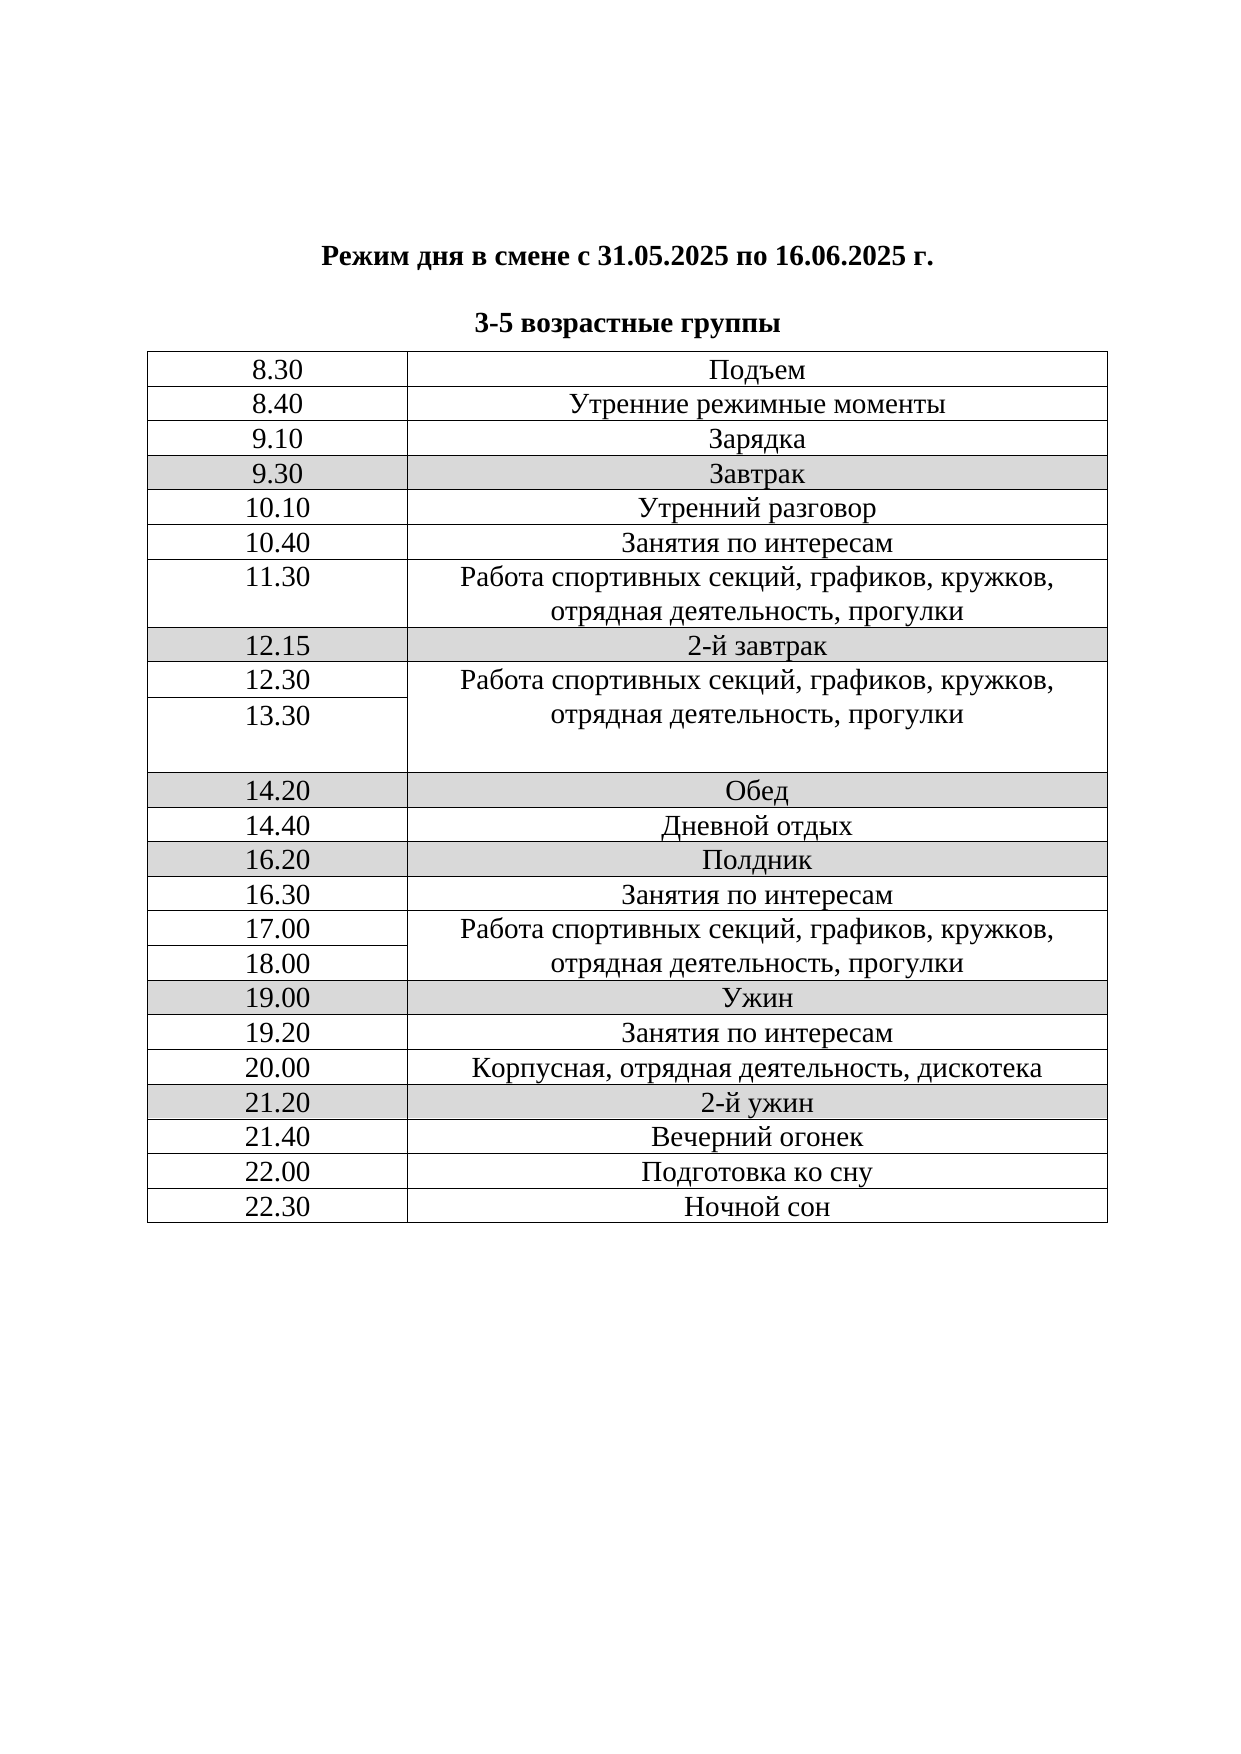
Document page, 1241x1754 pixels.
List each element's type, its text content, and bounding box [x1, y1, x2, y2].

table_cell 17.00 [148, 911, 407, 945]
table_header 8.30 [148, 352, 407, 386]
table_cell Работа спортивных секций, графиков, кружков, отрядная деятельность, прогулки [408, 662, 1107, 772]
table_cell 16.30 [148, 877, 407, 910]
table_cell Обед [408, 773, 1107, 807]
table_cell Дневной отдых [408, 808, 1107, 841]
table_cell 9.30 [148, 456, 407, 489]
table_cell 22.30 [148, 1189, 407, 1222]
table_cell Зарядка [408, 421, 1107, 455]
table_cell 19.00 [148, 981, 407, 1014]
table_header Подъем [408, 352, 1107, 386]
table_cell Занятия по интересам [408, 1015, 1107, 1049]
table_cell 8.40 [148, 387, 407, 420]
table_cell 14.20 [148, 773, 407, 807]
table_cell 10.40 [148, 525, 407, 558]
table_cell Занятия по интересам [408, 525, 1107, 558]
table_cell 22.00 [148, 1154, 407, 1188]
table_cell 20.00 [148, 1050, 407, 1084]
table_cell 16.20 [148, 842, 407, 876]
table_cell 12.15 [148, 628, 407, 661]
table_cell 2-й ужин [408, 1085, 1107, 1118]
table_cell Ужин [408, 981, 1107, 1014]
table_cell Работа спортивных секций, графиков, кружков, отрядная деятельность, прогулки [408, 911, 1107, 979]
table_cell 13.30 [148, 698, 407, 772]
table_cell 18.00 [148, 946, 407, 979]
table_cell Ночной сон [408, 1189, 1107, 1222]
table_cell Вечерний огонек [408, 1120, 1107, 1153]
table_cell Полдник [408, 842, 1107, 876]
table_cell 10.10 [148, 490, 407, 524]
table_cell Работа спортивных секций, графиков, кружков, отрядная деятельность, прогулки [408, 560, 1107, 627]
table_cell 12.30 [148, 662, 407, 697]
table_cell 9.10 [148, 421, 407, 455]
table_cell 21.20 [148, 1085, 407, 1118]
table_cell Утренний разговор [408, 490, 1107, 524]
table_cell Корпусная, отрядная деятельность, дискотека [408, 1050, 1107, 1084]
table_cell 11.30 [148, 560, 407, 627]
table_cell 2-й завтрак [408, 628, 1107, 661]
text Режим дня в смене с 31.05.2025 по 16.06.2025 г. [44, 238, 1211, 271]
table_cell Подготовка ко сну [408, 1154, 1107, 1188]
table_cell 19.20 [148, 1015, 407, 1049]
text 3-5 возрастные группы [44, 305, 1211, 338]
table_cell Утренние режимные моменты [408, 387, 1107, 420]
table_cell 14.40 [148, 808, 407, 841]
table_cell Завтрак [408, 456, 1107, 489]
table_cell 21.40 [148, 1120, 407, 1153]
table_cell Занятия по интересам [408, 877, 1107, 910]
